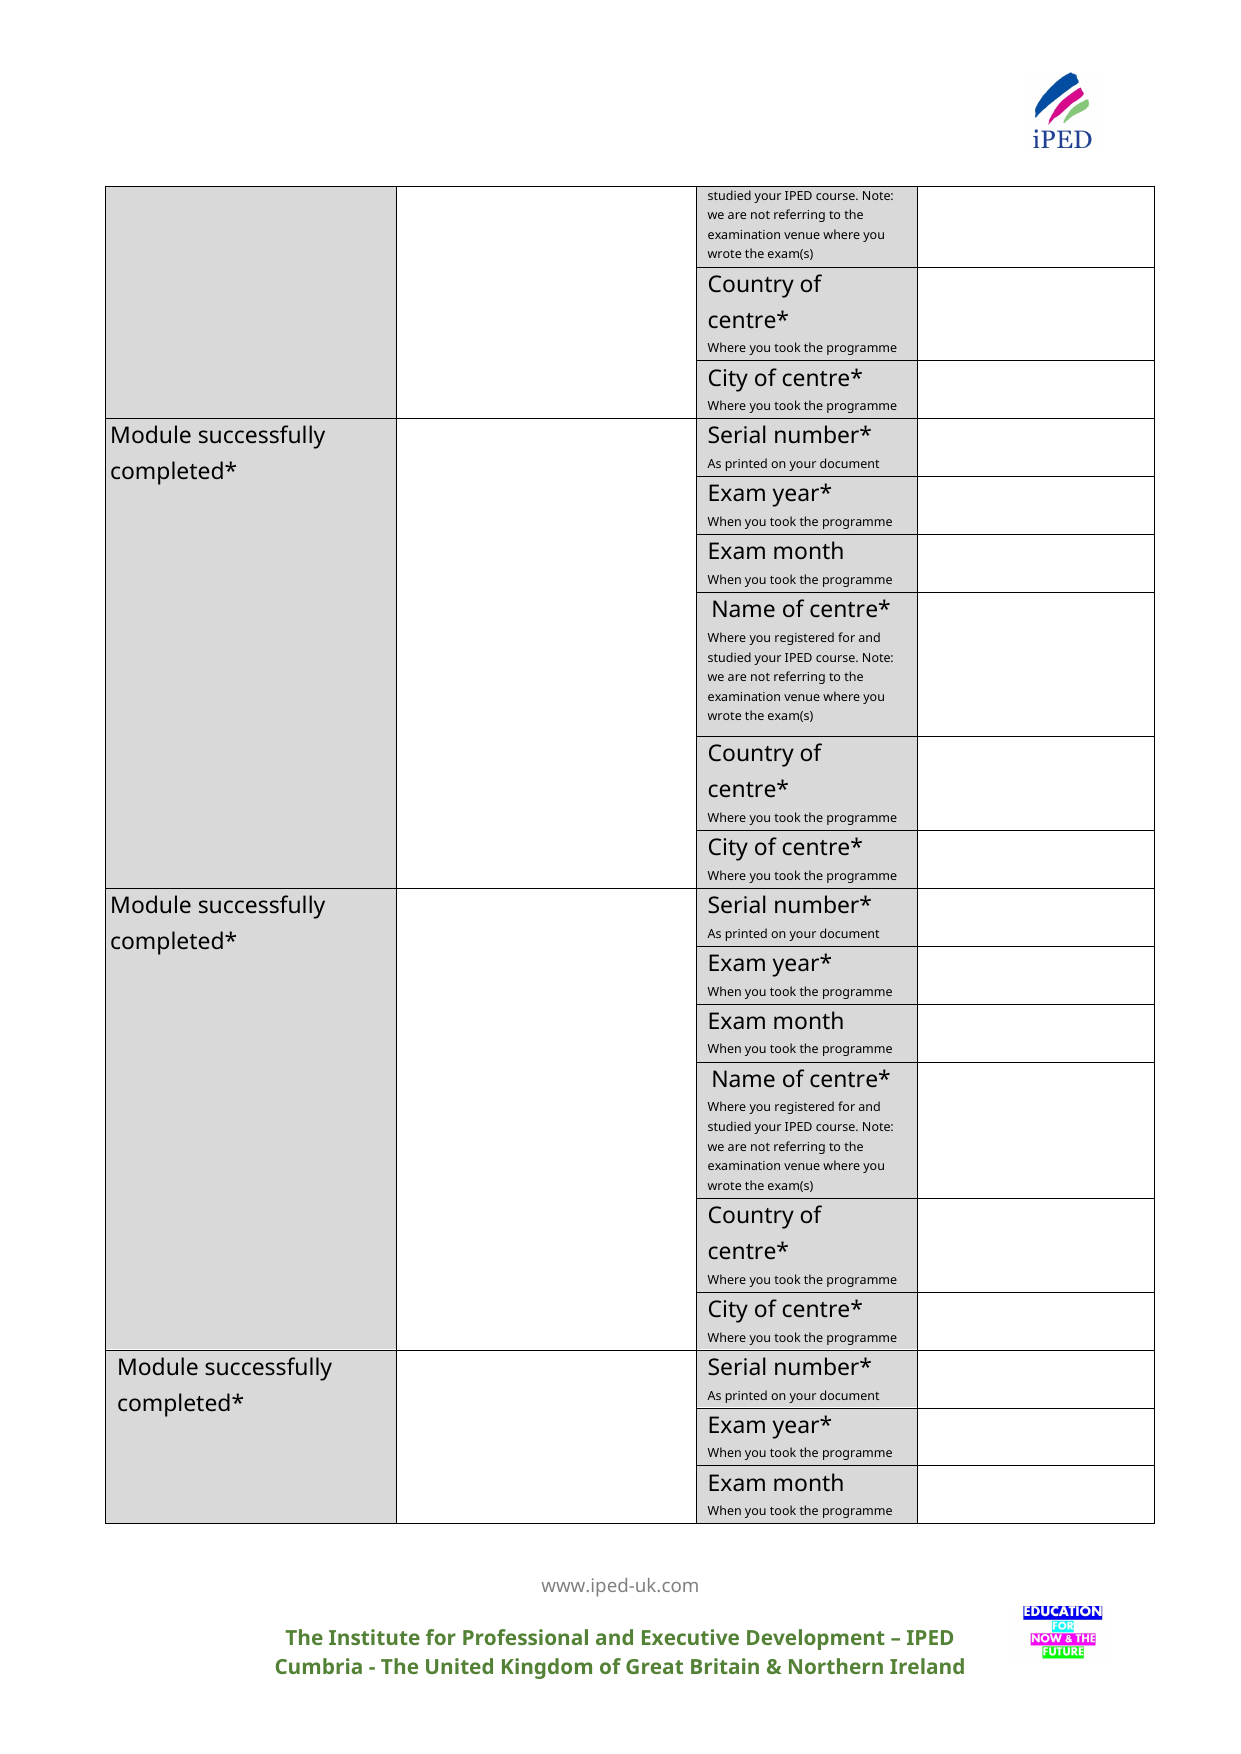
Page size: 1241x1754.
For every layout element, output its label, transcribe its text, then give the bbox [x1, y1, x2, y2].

table_cell [918, 419, 1154, 476]
table_cell [918, 1005, 1154, 1062]
table_cell [918, 1351, 1154, 1407]
table_cell Exam month When you took the programme [697, 535, 917, 592]
table_cell [397, 889, 696, 1349]
table_cell Exam year* When you took the programme [697, 947, 917, 1004]
table_cell Module successfully completed* [106, 889, 396, 1349]
table_cell [918, 268, 1154, 360]
table_cell [918, 1293, 1154, 1349]
table_cell [918, 1466, 1154, 1523]
table_cell [397, 419, 696, 888]
table_cell [918, 831, 1154, 888]
table_cell [918, 737, 1154, 830]
table_cell [918, 1063, 1154, 1198]
picture [1010, 1606, 1113, 1662]
table_cell [397, 1351, 696, 1523]
table_cell Country of centre* Where you took the programme [697, 268, 917, 360]
table_cell Country of centre* Where you took the programme [697, 737, 917, 830]
table_cell [918, 889, 1154, 946]
table_cell Exam month When you took the programme [697, 1466, 917, 1523]
table_cell Exam year* When you took the programme [697, 477, 917, 534]
table_cell [918, 593, 1154, 736]
picture [1023, 71, 1101, 149]
table_cell [918, 1409, 1154, 1465]
table_cell Country of centre* Where you took the programme [697, 1199, 917, 1292]
table_cell [918, 361, 1154, 418]
table_cell City of centre* Where you took the programme [697, 1293, 917, 1349]
table_cell Exam year* When you took the programme [697, 1409, 917, 1465]
table_cell [918, 947, 1154, 1004]
table_cell City of centre* Where you took the programme [697, 831, 917, 888]
table_cell Serial number* As printed on your document [697, 1351, 917, 1407]
table_cell [918, 1199, 1154, 1292]
table_cell Exam month When you took the programme [697, 1005, 917, 1062]
table_cell Module successfully completed* [106, 419, 396, 888]
table_cell Serial number* As printed on your document [697, 419, 917, 476]
table_cell Serial number* As printed on your document [697, 889, 917, 946]
table_cell [918, 535, 1154, 592]
table_cell [918, 187, 1154, 267]
table_cell City of centre* Where you took the programme [697, 361, 917, 418]
table_cell [918, 477, 1154, 534]
table_cell Module successfully completed* [106, 1351, 396, 1523]
